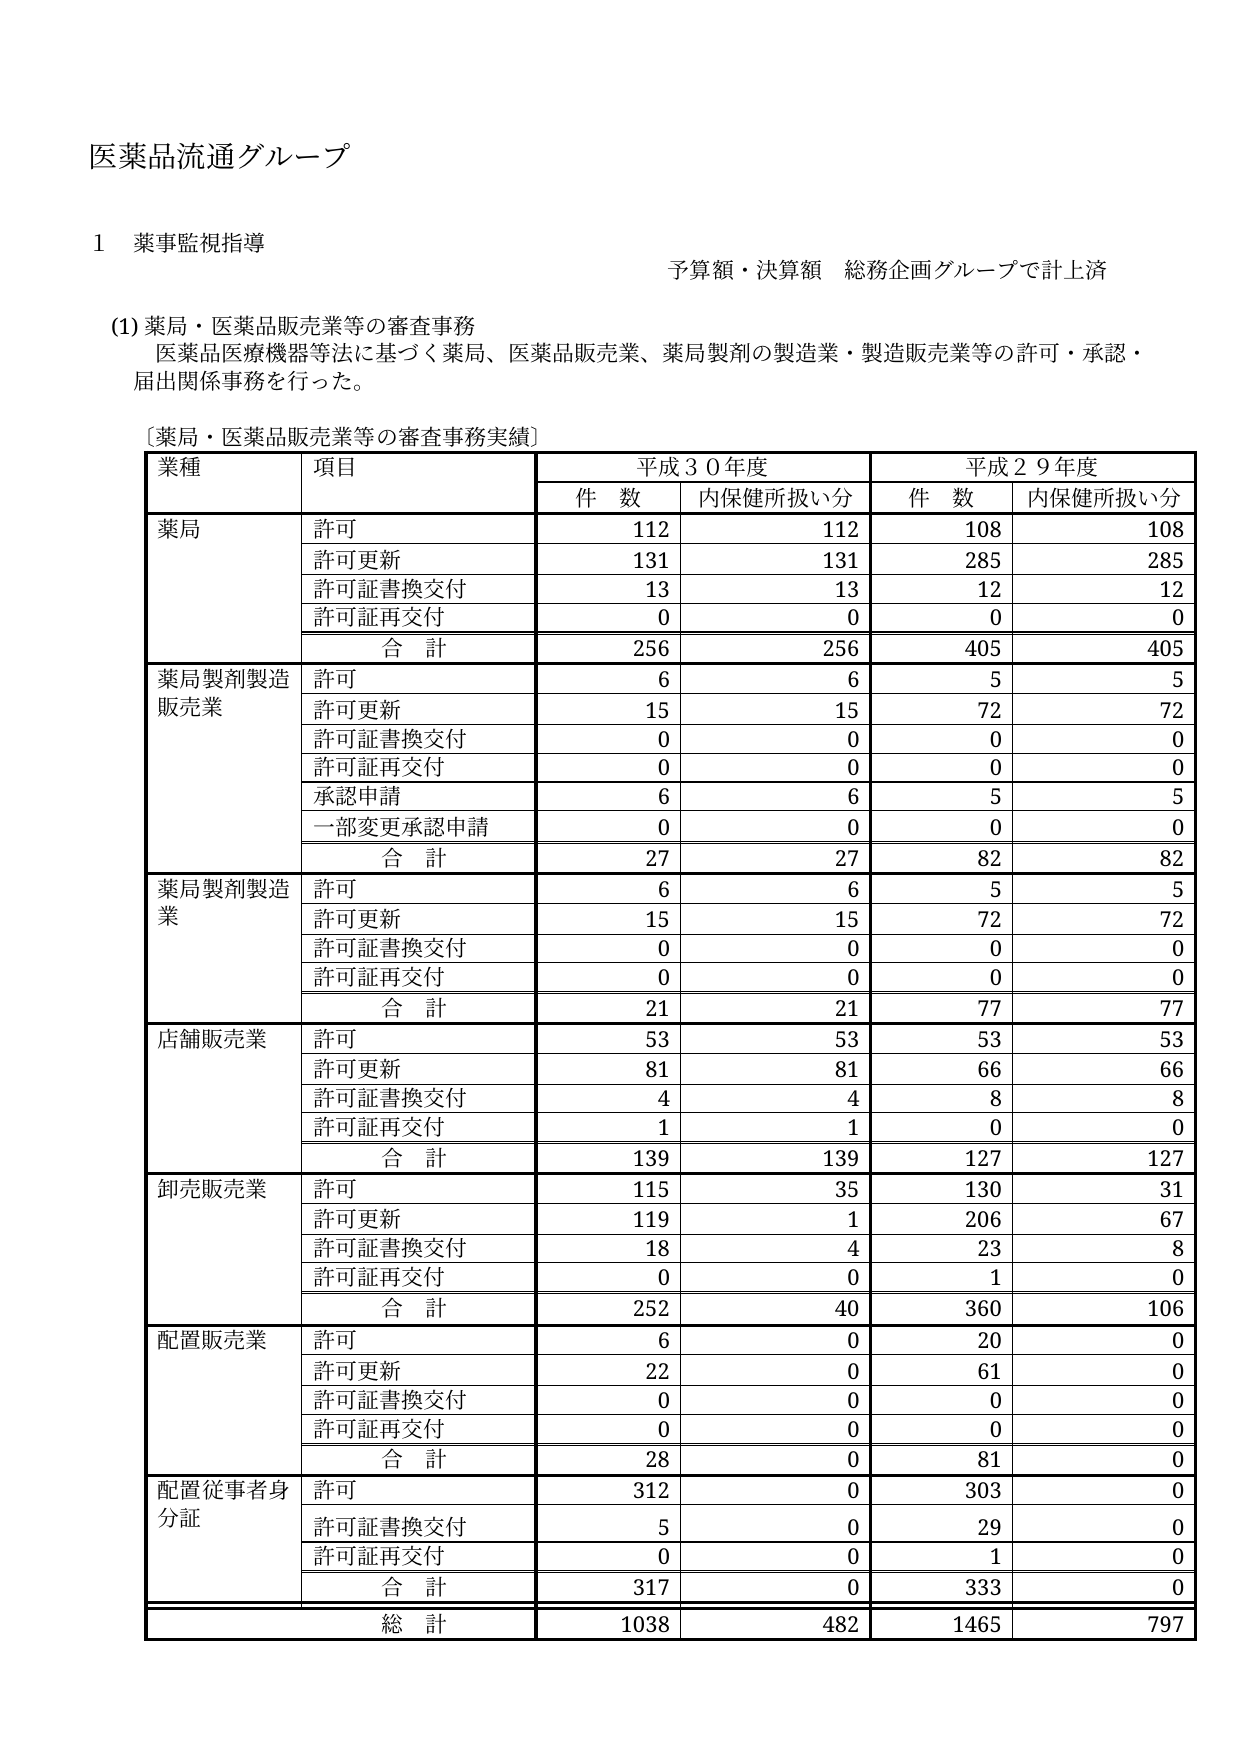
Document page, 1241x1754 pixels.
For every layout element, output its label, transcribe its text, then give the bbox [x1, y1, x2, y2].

table_cell 許可証再交付 [302, 1415, 534, 1443]
table_cell 0 [1013, 1477, 1194, 1504]
table_cell 53 [681, 1025, 869, 1053]
table_header 業種 [148, 454, 301, 512]
table_cell 131 [681, 544, 869, 574]
table_cell 0 [1013, 1446, 1194, 1473]
table_header 平成３０年度 [538, 454, 869, 481]
table_cell 13 [681, 575, 869, 603]
table_cell 53 [1013, 1025, 1194, 1053]
table_cell 312 [538, 1477, 680, 1504]
table_cell 許可 [302, 1327, 534, 1354]
table_cell 67 [1013, 1204, 1194, 1233]
table_cell 0 [538, 811, 680, 841]
table_cell 0 [1013, 725, 1194, 753]
table_header 平成２９年度 [872, 454, 1194, 481]
table_cell 0 [538, 1543, 680, 1570]
text 医薬品医療機器等法に基づく薬局、医薬品販売業、薬局製剤の製造業・製造販売業等の許可・承認・届出関係事務を行った。 [89, 340, 1152, 395]
table_cell 23 [872, 1235, 1012, 1262]
table_cell 一部変更承認申請 [302, 811, 534, 841]
table_cell 18 [538, 1235, 680, 1262]
table_cell 6 [681, 875, 869, 903]
table_cell 0 [1013, 1263, 1194, 1291]
table_cell 106 [1013, 1294, 1194, 1323]
table_cell 130 [872, 1175, 1012, 1203]
table_cell 4 [681, 1085, 869, 1112]
table_cell 店舗販売業 [148, 1025, 301, 1172]
table_cell 12 [872, 575, 1012, 603]
table_cell 482 [681, 1610, 869, 1638]
table_cell 許可証書換交付 [302, 1505, 534, 1541]
table_cell 1038 [538, 1610, 680, 1638]
table_cell 0 [1013, 1505, 1194, 1541]
table_cell 53 [872, 1025, 1012, 1053]
table_cell 108 [1013, 515, 1194, 543]
table_cell 0 [872, 725, 1012, 753]
text (1) 薬局・医薬品販売業等の審査事務 [89, 312, 1107, 340]
table_cell 0 [1013, 1113, 1194, 1141]
table_cell 0 [538, 1386, 680, 1414]
table_cell 77 [1013, 994, 1194, 1022]
table_cell 合 計 [302, 994, 534, 1022]
table_cell 許可証書換交付 [302, 935, 534, 962]
table_cell 15 [681, 694, 869, 724]
table_cell 6 [538, 875, 680, 903]
table_cell 許可証書換交付 [302, 1085, 534, 1112]
table_cell 0 [872, 811, 1012, 841]
table_cell 360 [872, 1294, 1012, 1323]
table_cell 合 計 [302, 1573, 534, 1601]
table_cell 0 [681, 1355, 869, 1385]
table_cell 5 [1013, 783, 1194, 810]
table_cell 0 [538, 754, 680, 781]
table_cell 0 [681, 1263, 869, 1291]
table_cell 405 [872, 635, 1012, 662]
table_cell 許可証再交付 [302, 1113, 534, 1141]
table_cell 0 [872, 1386, 1012, 1414]
table_cell 13 [538, 575, 680, 603]
table_cell 0 [681, 1415, 869, 1443]
table_cell 合 計 [302, 635, 534, 662]
table_header 項目 [302, 454, 534, 512]
table_cell 256 [681, 635, 869, 662]
table_cell 206 [872, 1204, 1012, 1233]
table_cell 1 [681, 1113, 869, 1141]
table_cell 許可証書換交付 [302, 1386, 534, 1414]
table_cell 27 [681, 844, 869, 872]
table_cell 許可証書換交付 [302, 1235, 534, 1262]
table_cell 0 [681, 754, 869, 781]
table_cell 72 [872, 694, 1012, 724]
table_cell 66 [872, 1054, 1012, 1083]
table_cell 6 [538, 1327, 680, 1354]
table_cell 許可証再交付 [302, 754, 534, 781]
table_cell 許可 [302, 665, 534, 693]
table_cell 0 [872, 1113, 1012, 1141]
table_cell 許可証再交付 [302, 1263, 534, 1291]
table_cell 15 [538, 904, 680, 933]
table_cell 333 [872, 1573, 1012, 1601]
table_cell 5 [538, 1505, 680, 1541]
table_cell 256 [538, 635, 680, 662]
table_cell 1 [538, 1113, 680, 1141]
table_cell 0 [1013, 811, 1194, 841]
table_cell 0 [872, 935, 1012, 962]
table_cell 115 [538, 1175, 680, 1203]
table_cell 131 [538, 544, 680, 574]
table_cell 72 [872, 904, 1012, 933]
table_cell 許可証再交付 [302, 963, 534, 991]
table_cell 0 [681, 1327, 869, 1354]
table_cell 0 [538, 963, 680, 991]
table_cell 0 [1013, 1415, 1194, 1443]
table_cell 許可証再交付 [302, 604, 534, 631]
table_cell 15 [538, 694, 680, 724]
table_cell 1 [681, 1204, 869, 1233]
table_cell 許可更新 [302, 694, 534, 724]
table_cell 139 [538, 1144, 680, 1172]
table_cell 72 [1013, 904, 1194, 933]
table_cell 5 [872, 665, 1012, 693]
text 〔薬局・医薬品販売業等の審査事務実績〕 [89, 423, 1039, 451]
table_cell 件 数 [872, 483, 1012, 512]
table_cell 薬局 [148, 515, 301, 662]
table_cell 0 [872, 604, 1012, 631]
table_cell 82 [1013, 844, 1194, 872]
table_cell 31 [1013, 1175, 1194, 1203]
table_cell 6 [681, 665, 869, 693]
table_cell 許可 [302, 515, 534, 543]
table_cell 薬局製剤製造業 [148, 875, 301, 1022]
table_cell 0 [1013, 1573, 1194, 1601]
table_cell 5 [1013, 875, 1194, 903]
table_cell 12 [1013, 575, 1194, 603]
table_cell 5 [872, 783, 1012, 810]
table_cell 4 [538, 1085, 680, 1112]
table_cell 40 [681, 1294, 869, 1323]
table_cell 29 [872, 1505, 1012, 1541]
table_cell 15 [681, 904, 869, 933]
table_cell 0 [681, 1446, 869, 1473]
table_cell 82 [872, 844, 1012, 872]
table_cell 0 [1013, 754, 1194, 781]
table_cell 285 [1013, 544, 1194, 574]
table_cell 0 [681, 1573, 869, 1601]
table_cell 0 [538, 1263, 680, 1291]
table_cell 0 [1013, 963, 1194, 991]
table_cell 0 [872, 963, 1012, 991]
table_cell 0 [681, 604, 869, 631]
table_cell 112 [681, 515, 869, 543]
table_cell 8 [1013, 1085, 1194, 1112]
table_cell 0 [681, 1543, 869, 1570]
table_cell 108 [872, 515, 1012, 543]
table_cell 総 計 [148, 1610, 534, 1638]
table_cell 797 [1013, 1610, 1194, 1638]
table_cell 303 [872, 1477, 1012, 1504]
table_cell 合 計 [302, 1294, 534, 1323]
text 医薬品流通グループ [89, 146, 1152, 173]
table_cell 合 計 [302, 844, 534, 872]
table_cell 許可証再交付 [302, 1543, 534, 1570]
table_cell 0 [1013, 1355, 1194, 1385]
table_cell 77 [872, 994, 1012, 1022]
table_cell 1 [872, 1543, 1012, 1570]
table_cell 72 [1013, 694, 1194, 724]
table_cell 配置販売業 [148, 1327, 301, 1473]
table_cell 許可 [302, 1477, 534, 1504]
table_cell 0 [1013, 935, 1194, 962]
table_cell 20 [872, 1327, 1012, 1354]
table_cell 139 [681, 1144, 869, 1172]
table_cell 0 [681, 1505, 869, 1541]
table_cell 0 [538, 604, 680, 631]
table_cell 合 計 [302, 1446, 534, 1473]
table_cell 8 [872, 1085, 1012, 1112]
table_cell 405 [1013, 635, 1194, 662]
table_cell 許可更新 [302, 1355, 534, 1385]
table_cell 配置従事者身分証 [148, 1477, 301, 1601]
table_cell 許可証書換交付 [302, 575, 534, 603]
table_cell 6 [538, 783, 680, 810]
table_cell 0 [1013, 1543, 1194, 1570]
table_cell 252 [538, 1294, 680, 1323]
table_cell 27 [538, 844, 680, 872]
table_cell 0 [538, 1415, 680, 1443]
table_cell 81 [872, 1446, 1012, 1473]
table_cell 薬局製剤製造販売業 [148, 665, 301, 872]
table_cell 61 [872, 1355, 1012, 1385]
table_cell 0 [538, 935, 680, 962]
table_cell 81 [538, 1054, 680, 1083]
table_cell 0 [538, 725, 680, 753]
table_cell 22 [538, 1355, 680, 1385]
table_cell 許可 [302, 1025, 534, 1053]
table_cell 0 [872, 754, 1012, 781]
table_cell 0 [1013, 1327, 1194, 1354]
table_cell 1 [872, 1263, 1012, 1291]
table_cell 35 [681, 1175, 869, 1203]
table_cell 119 [538, 1204, 680, 1233]
table_cell 許可更新 [302, 1204, 534, 1233]
table_cell 合 計 [302, 1144, 534, 1172]
table_cell 81 [681, 1054, 869, 1083]
table_cell 件 数 [538, 483, 680, 512]
table_cell 卸売販売業 [148, 1175, 301, 1323]
table_cell 0 [1013, 1386, 1194, 1414]
table_cell 127 [1013, 1144, 1194, 1172]
table_cell 0 [872, 1415, 1012, 1443]
table_cell 許可 [302, 875, 534, 903]
table_cell 285 [872, 544, 1012, 574]
table_cell 0 [1013, 604, 1194, 631]
table_cell 53 [538, 1025, 680, 1053]
table_cell 許可更新 [302, 904, 534, 933]
table_cell 内保健所扱い分 [681, 483, 869, 512]
table_cell 5 [872, 875, 1012, 903]
table_cell 0 [681, 1477, 869, 1504]
table_cell 0 [681, 725, 869, 753]
table_cell 127 [872, 1144, 1012, 1172]
table_cell 許可更新 [302, 544, 534, 574]
table_cell 許可更新 [302, 1054, 534, 1083]
table_cell 5 [1013, 665, 1194, 693]
table_cell 4 [681, 1235, 869, 1262]
table_cell 6 [538, 665, 680, 693]
table_cell 6 [681, 783, 869, 810]
table_cell 8 [1013, 1235, 1194, 1262]
text 予算額・決算額 総務企画グループで計上済 [89, 257, 1107, 284]
table_cell 0 [681, 811, 869, 841]
table_cell 112 [538, 515, 680, 543]
table_cell 317 [538, 1573, 680, 1601]
table_cell 0 [681, 935, 869, 962]
table_cell 0 [681, 1386, 869, 1414]
table_cell 内保健所扱い分 [1013, 483, 1194, 512]
table_cell 1465 [872, 1610, 1012, 1638]
table_cell 21 [538, 994, 680, 1022]
table_cell 承認申請 [302, 783, 534, 810]
table_cell 28 [538, 1446, 680, 1473]
table_cell 66 [1013, 1054, 1194, 1083]
table_cell 0 [681, 963, 869, 991]
table_cell 21 [681, 994, 869, 1022]
text １ 薬事監視指導 [89, 229, 1152, 257]
table_cell 許可 [302, 1175, 534, 1203]
table_cell 許可証書換交付 [302, 725, 534, 753]
